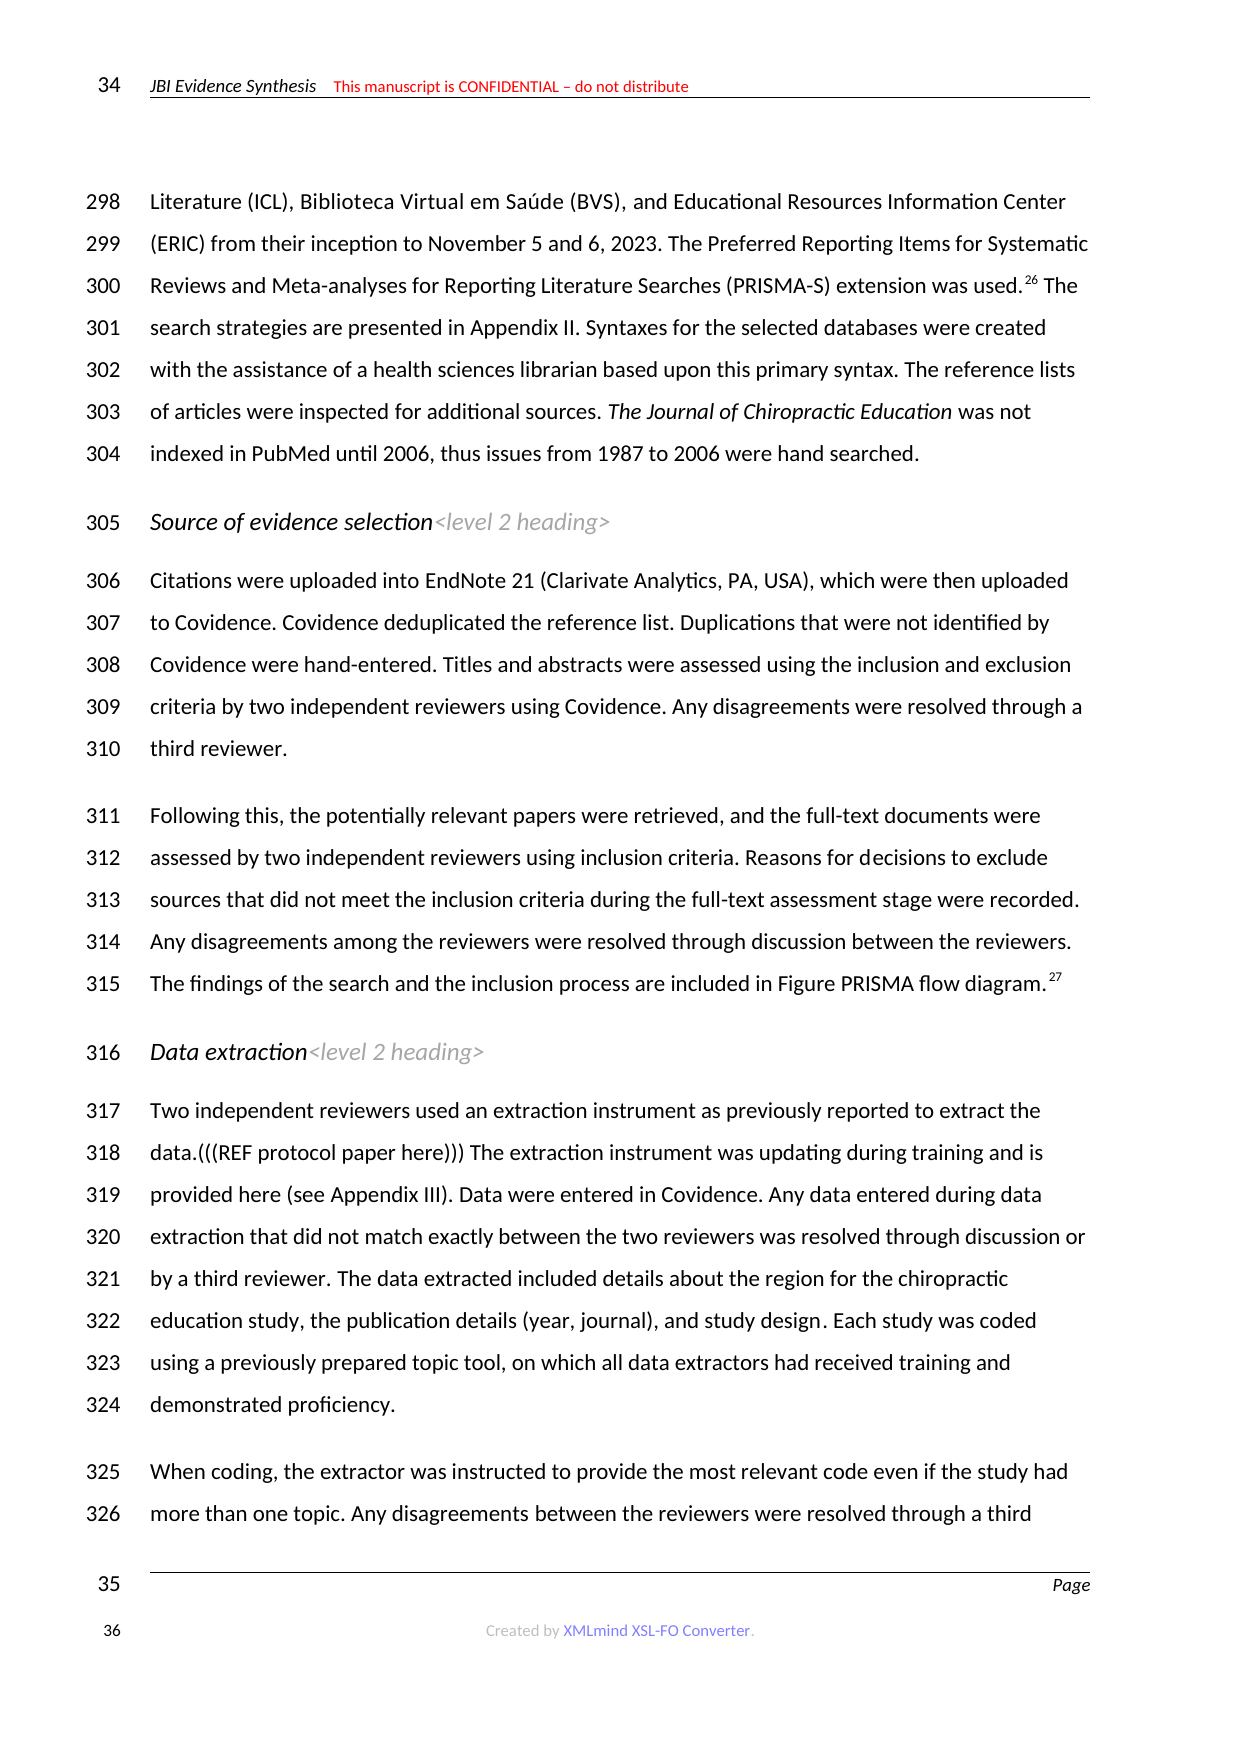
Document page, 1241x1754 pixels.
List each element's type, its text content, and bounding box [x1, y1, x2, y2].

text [150, 187, 1090, 467]
text Two independent reviewers used an extraction instrument as previously reported to extract the data.(((REF protocol paper here))) The extraction instrument was updating during training and is provided here (see Appendix III). Data were entered in Covidence. Any data entered during data extraction that did not match exactly between the two reviewers was resolved through discussion or by a third reviewer. The data extracted included details about the region for the chiropractic education study, the publication details (year, journal), and study design. Each study was coded using a previously prepared topic tool, on which all data extractors had received training and demonstrated proficiency. [150, 1096, 1090, 1418]
text Following this, the potentially relevant papers were retrieved, and the full-text documents were assessed by two independent reviewers using inclusion criteria. Reasons for decisions to exclude sources that did not meet the inclusion criteria during the full-text assessment stage were recorded. Any disagreements among the reviewers were resolved through discussion between the reviewers. The findings of the search and the inclusion process are included in Figure PRISMA flow diagram.27 [150, 801, 1090, 997]
subtitle Source of evidence selection<level 2 heading> [150, 506, 1090, 537]
text Citations were uploaded into EndNote 21 (Clarivate Analytics, PA, USA), which were then uploaded to Covidence. Covidence deduplicated the reference list. Duplications that were not identified by Covidence were hand-entered. Titles and abstracts were assessed using the inclusion and exclusion criteria by two independent reviewers using Covidence. Any disagreements were resolved through a third reviewer. [150, 566, 1090, 762]
subtitle Data extraction<level 2 heading> [150, 1036, 1090, 1066]
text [150, 1457, 1090, 1527]
